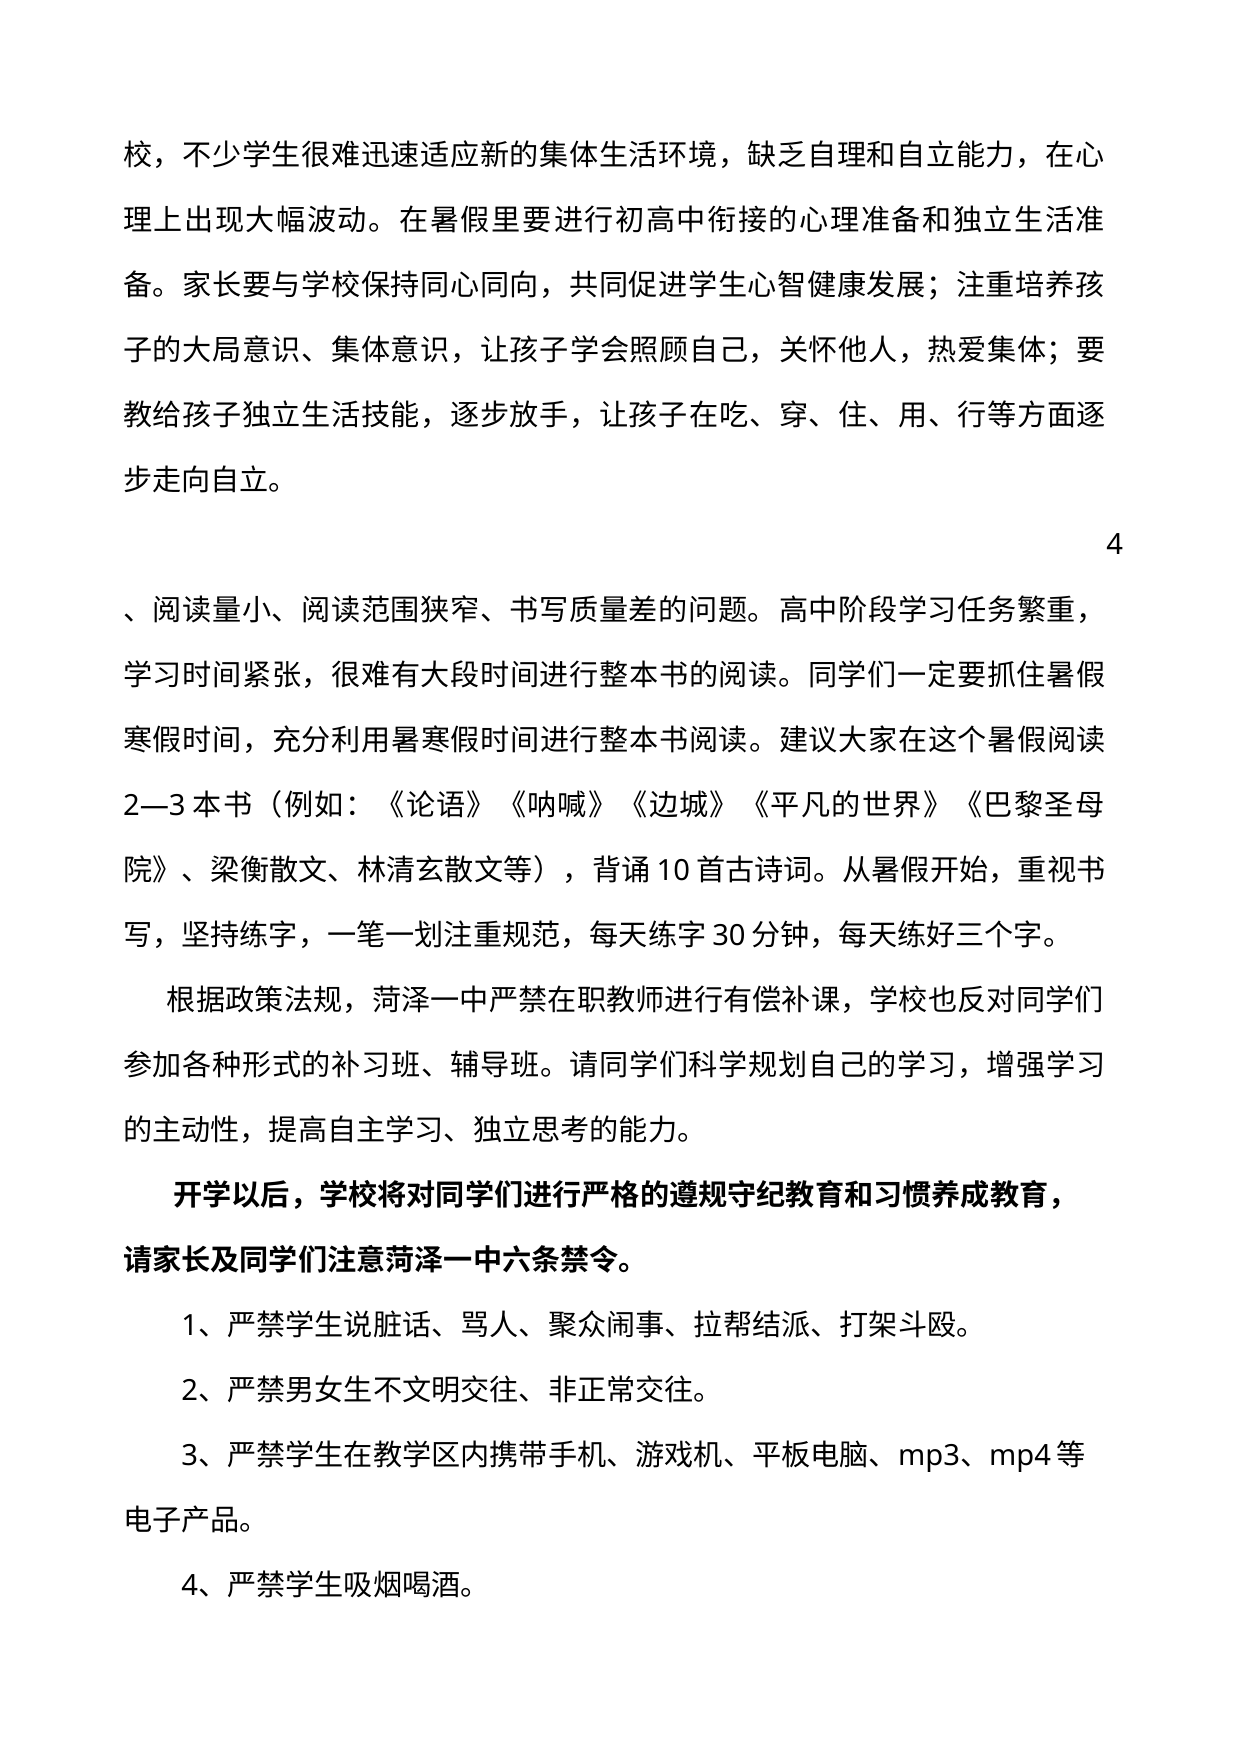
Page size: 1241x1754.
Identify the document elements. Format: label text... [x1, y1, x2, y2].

text 4、阅读量小、阅读范围狭窄、书写质量差的问题。高中阶段学习任务繁重，学习时间紧张，很难有大段时间进行整本书的阅读。同学们一定要抓住暑假寒假时间，充分利用暑寒假时间进行整本书阅读。建议大家在这个暑假阅读2—3本书（例如：《论语》《呐喊》《边城》《平凡的世界》《巴黎圣母院》、梁衡散文、林清玄散文等），背诵10首古诗词。从暑假开始，重视书写，坚持练字，一笔一划注重规范，每天练字30分钟，每天练好三个字。 [123, 510, 1106, 965]
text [123, 120, 1106, 510]
text 3、严禁学生在教学区内携带手机、游戏机、平板电脑、mp3、mp4等电子产品。 [123, 1420, 1106, 1550]
text 根据政策法规，菏泽一中严禁在职教师进行有偿补课，学校也反对同学们参加各种形式的补习班、辅导班。请同学们科学规划自己的学习，增强学习的主动性，提高自主学习、独立思考的能力。 [123, 965, 1106, 1160]
text 开学以后，学校将对同学们进行严格的遵规守纪教育和习惯养成教育，请家长及同学们注意菏泽一中六条禁令。 [123, 1160, 1106, 1290]
text 1、严禁学生说脏话、骂人、聚众闹事、拉帮结派、打架斗殴。 [123, 1290, 1106, 1355]
text 4、严禁学生吸烟喝酒。 [123, 1550, 1106, 1615]
text 2、严禁男女生不文明交往、非正常交往。 [123, 1355, 1106, 1420]
